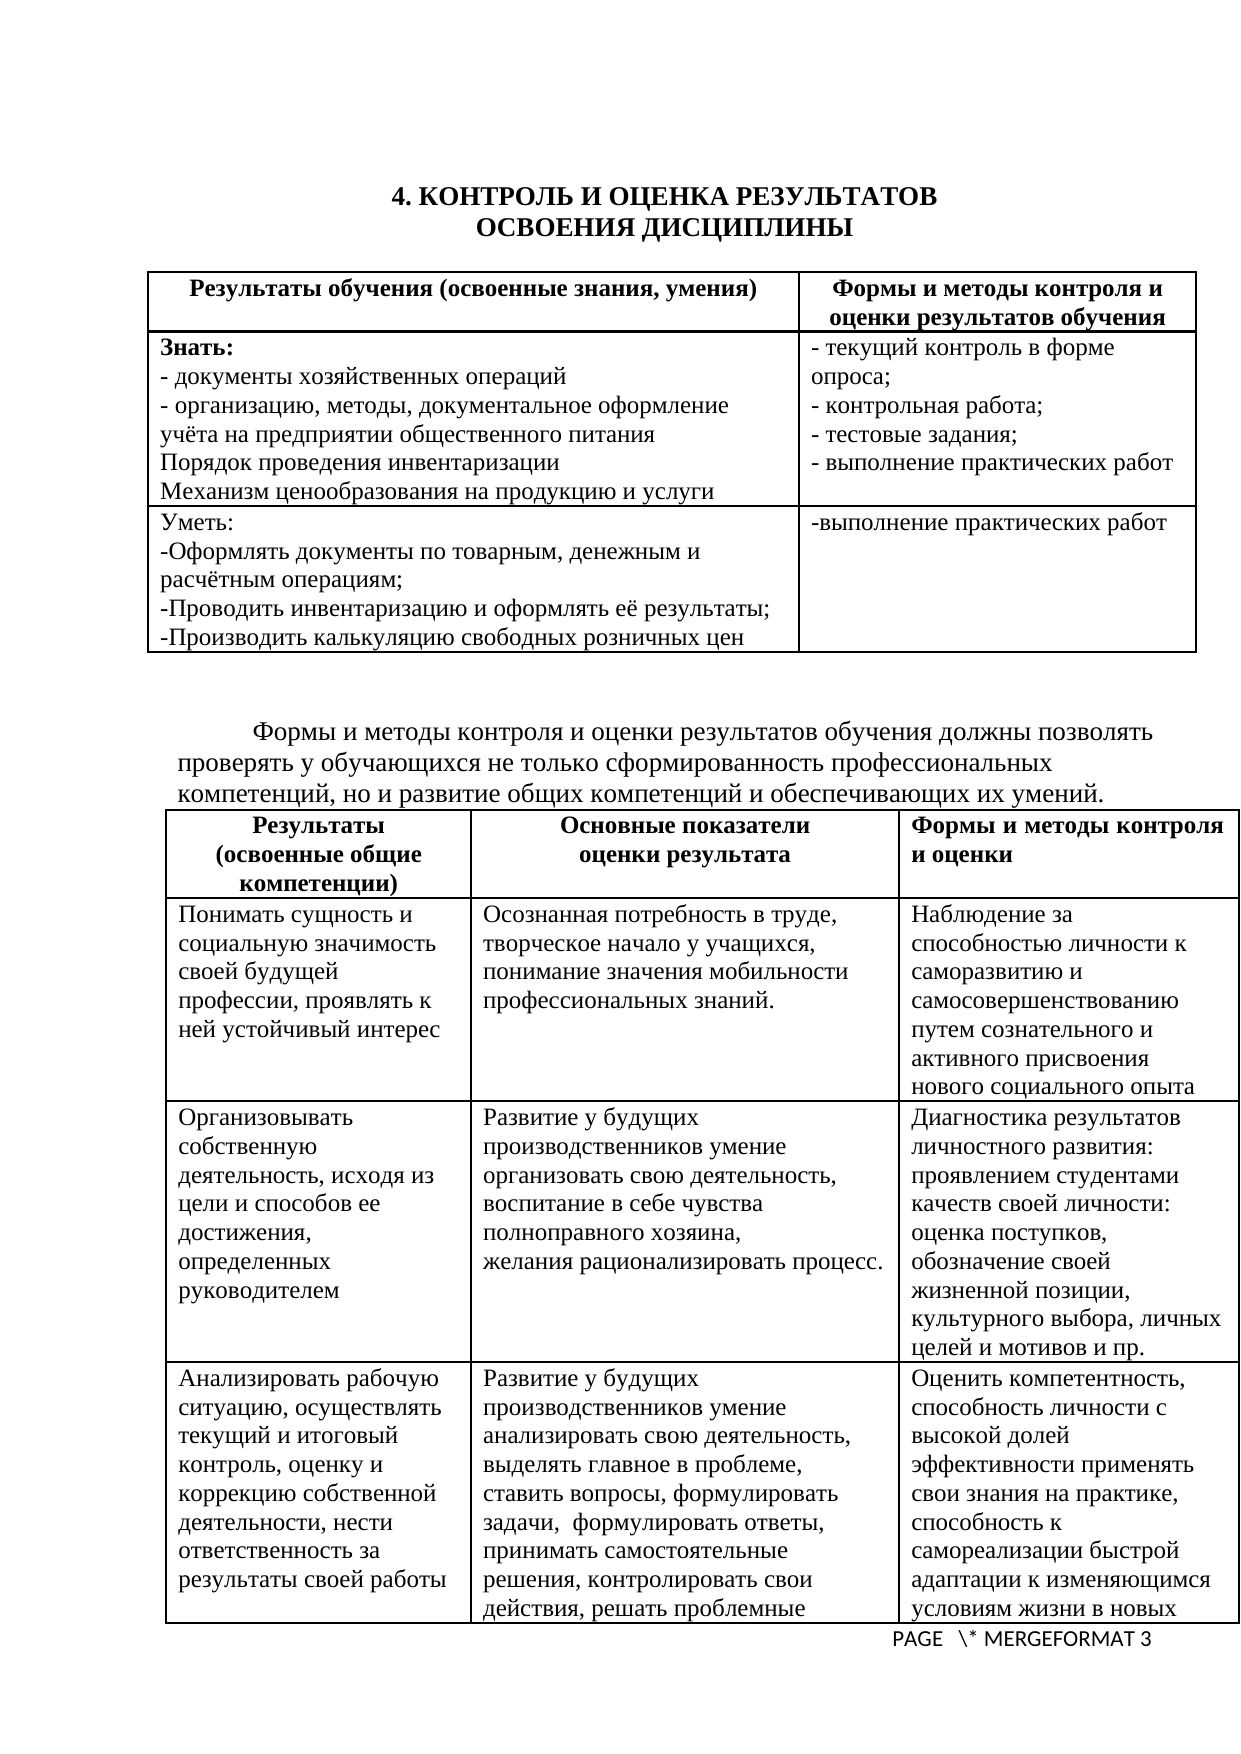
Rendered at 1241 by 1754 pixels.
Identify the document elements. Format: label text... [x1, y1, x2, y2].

table_cell Организовывать собственную деятельность, исходя из цели и способов ее достижения, определенных руководителем [167, 1102, 470, 1361]
text ОСВОЕНИЯ ДИСЦИПЛИНЫ [177, 212, 1152, 243]
table_header Основные показатели оценки результата [472, 811, 898, 897]
table_cell Понимать сущность и социальную значимость своей будущей профессии, проявлять к ней устойчивый интерес [167, 899, 470, 1100]
table_cell Уметь: -Оформлять документы по товарным, денежным и расчётным операциям; -Проводить инвентаризацию и оформлять её результаты; -Производить калькуляцию свободных розничных цен [149, 507, 798, 651]
table_header Формы и методы контроля и оценки результатов обучения [800, 273, 1195, 330]
table_cell Диагностика результатов личностного развития: проявлением студентами качеств своей личности: оценка поступков, обозначение своей жизненной позиции, культурного выбора, личных целей и мотивов и пр. [900, 1102, 1238, 1361]
table_cell Развитие у будущих производственников умение организовать свою деятельность, воспитание в себе чувства полноправного хозяина, желания рационализировать процесс. [472, 1102, 898, 1361]
table_cell Наблюдение за способностью личности к саморазвитию и самосовершенствованию путем сознательного и активного присвоения нового социального опыта [900, 899, 1238, 1100]
text 4. КОНТРОЛЬ И ОЦЕНКА РЕЗУЛЬТАТОВ [177, 180, 1152, 212]
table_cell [472, 1363, 898, 1622]
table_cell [167, 1363, 470, 1622]
table_header Формы и методы контроля и оценки [900, 811, 1238, 897]
table_cell -выполнение практических работ [800, 507, 1195, 651]
table_header Результаты обучения (освоенные знания, умения) [149, 273, 798, 330]
table_header Результаты (освоенные общие компетенции) [167, 811, 470, 897]
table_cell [900, 1363, 1238, 1622]
table_cell Осознанная потребность в труде, творческое начало у учащихся, понимание значения мобильности профессиональных знаний. [472, 899, 898, 1100]
table_cell Знать: - документы хозяйственных операций - организацию, методы, документальное оформление учёта на предприятии общественного питания Порядок проведения инвентаризации Механизм ценообразования на продукцию и услуги [149, 333, 798, 505]
text Формы и методы контроля и оценки результатов обучения должны позволять проверять у обучающихся не только сформированность профессиональных компетенций, но и развитие общих компетенций и обеспечивающих их умений. [177, 715, 1163, 808]
table_cell - текущий контроль в форме опроса; - контрольная работа; - тестовые задания; - выполнение практических работ [800, 333, 1195, 505]
